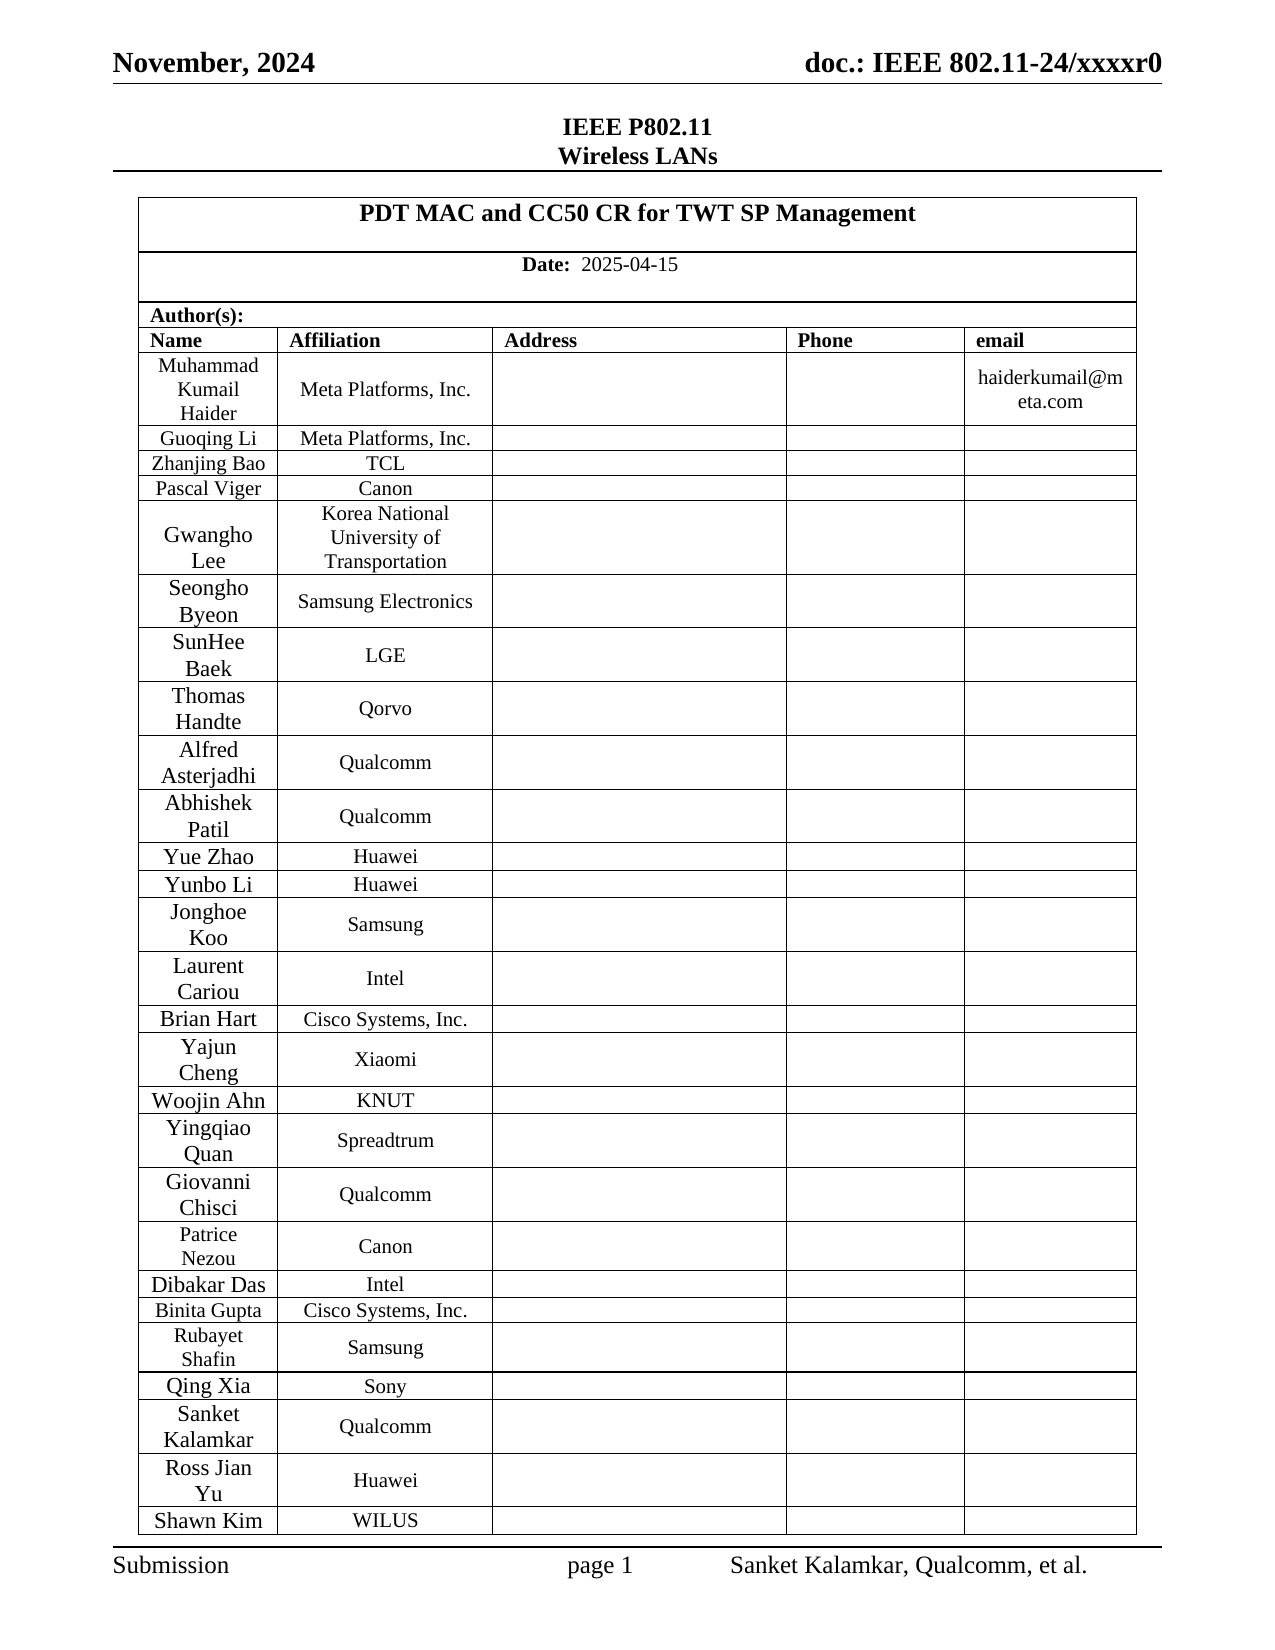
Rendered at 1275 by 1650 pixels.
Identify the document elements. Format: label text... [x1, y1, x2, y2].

table_cell Meta Platforms, Inc. [278, 426, 492, 450]
table_cell [965, 1507, 1136, 1534]
table_cell Intel [278, 952, 492, 1004]
table_cell [493, 790, 786, 842]
table_header PDT MAC and CC50 CR for TWT SP Management [139, 198, 1136, 251]
table_cell [493, 843, 786, 869]
table_cell Affiliation [278, 328, 492, 352]
table_cell Guoqing Li [139, 426, 277, 450]
table_cell [965, 736, 1136, 788]
table_cell Binita Gupta [139, 1298, 277, 1322]
table_cell Meta Platforms, Inc. [278, 353, 492, 425]
table_cell SunHee Baek [139, 628, 277, 681]
text IEEE P802.11 Wireless LANs [112, 112, 1162, 172]
table_cell [493, 1271, 786, 1297]
table_cell Sanket Kalamkar [139, 1400, 277, 1452]
table_cell Brian Hart [139, 1006, 277, 1032]
table_cell [787, 843, 964, 869]
table_cell [493, 575, 786, 627]
table_cell [965, 476, 1136, 500]
table_cell Alfred Asterjadhi [139, 736, 277, 788]
table_cell Sony [278, 1373, 492, 1399]
table_cell [787, 1323, 964, 1371]
table_cell haiderkumail@meta.com [965, 353, 1136, 425]
table_cell [965, 1271, 1136, 1297]
table_cell [493, 952, 786, 1004]
table_cell Woojin Ahn [139, 1087, 277, 1113]
table_cell Samsung [278, 1323, 492, 1371]
table_cell [965, 1168, 1136, 1221]
table_cell Qualcomm [278, 790, 492, 842]
table_cell [965, 871, 1136, 897]
table_cell [493, 353, 786, 425]
table_cell [493, 1323, 786, 1371]
table_cell Yunbo Li [139, 871, 277, 897]
table_cell Qualcomm [278, 1400, 492, 1452]
table_cell [493, 1454, 786, 1506]
table_cell [965, 426, 1136, 450]
table_cell [787, 952, 964, 1004]
table_cell [965, 1373, 1136, 1399]
table_cell [787, 1271, 964, 1297]
table_cell Yue Zhao [139, 843, 277, 869]
table_cell [493, 1373, 786, 1399]
table_cell Qualcomm [278, 736, 492, 788]
table_cell Cisco Systems, Inc. [278, 1006, 492, 1032]
table_cell [965, 1033, 1136, 1086]
table_cell [493, 1033, 786, 1086]
table_cell [493, 1298, 786, 1322]
table_cell [493, 426, 786, 450]
table_cell [493, 1400, 786, 1452]
table_cell Ross Jian Yu [139, 1454, 277, 1506]
table_cell Seongho Byeon [139, 575, 277, 627]
table_cell Date: 2025-04-15 [139, 253, 1136, 301]
table_cell Pascal Viger [139, 476, 277, 500]
table_cell Samsung [278, 898, 492, 951]
table_cell Jonghoe Koo [139, 898, 277, 951]
table_cell Qualcomm [278, 1168, 492, 1221]
table_cell [787, 1298, 964, 1322]
table_cell [787, 1033, 964, 1086]
table_cell [787, 898, 964, 951]
table_cell [787, 501, 964, 573]
table_cell [965, 682, 1136, 735]
table_cell Name [139, 328, 277, 352]
table_cell email [965, 328, 1136, 352]
table_cell [493, 1168, 786, 1221]
table_cell [493, 628, 786, 681]
table_cell [787, 426, 964, 450]
table_cell [493, 1087, 786, 1113]
table_cell [787, 1168, 964, 1221]
table_cell [493, 1006, 786, 1032]
table_cell Patrice Nezou [139, 1222, 277, 1270]
table_cell [965, 1222, 1136, 1270]
table_cell [787, 736, 964, 788]
table_cell Huawei [278, 843, 492, 869]
table_cell [493, 898, 786, 951]
table_cell [493, 736, 786, 788]
table_cell [787, 1006, 964, 1032]
table_cell Korea National University of Transportation [278, 501, 492, 573]
table_cell [965, 501, 1136, 573]
table_cell [493, 871, 786, 897]
table_cell [787, 476, 964, 500]
table_cell [965, 952, 1136, 1004]
table_cell Phone [787, 328, 964, 352]
table_cell [787, 353, 964, 425]
table_cell [965, 575, 1136, 627]
table_cell [787, 871, 964, 897]
table_cell [787, 682, 964, 735]
table_cell Cisco Systems, Inc. [278, 1298, 492, 1322]
table_cell [787, 1222, 964, 1270]
table_cell Giovanni Chisci [139, 1168, 277, 1221]
table_cell [493, 1507, 786, 1534]
table_cell [493, 476, 786, 500]
table_cell [493, 682, 786, 735]
table_cell [787, 1087, 964, 1113]
table_cell [965, 1298, 1136, 1322]
table_cell [493, 1114, 786, 1167]
table_cell Yingqiao Quan [139, 1114, 277, 1167]
table_cell Yajun Cheng [139, 1033, 277, 1086]
table_cell [787, 1454, 964, 1506]
table_cell [965, 1454, 1136, 1506]
table_cell Huawei [278, 1454, 492, 1506]
table_cell Rubayet Shafin [139, 1323, 277, 1371]
table_cell Zhanjing Bao [139, 451, 277, 475]
table_cell Xiaomi [278, 1033, 492, 1086]
table_cell Huawei [278, 871, 492, 897]
table_cell [787, 790, 964, 842]
table_cell Laurent Cariou [139, 952, 277, 1004]
table_cell [965, 1323, 1136, 1371]
table_cell [787, 575, 964, 627]
table_cell [965, 1114, 1136, 1167]
table_cell [787, 1507, 964, 1534]
table_cell [965, 898, 1136, 951]
table_cell [965, 451, 1136, 475]
table_cell [787, 1114, 964, 1167]
table_cell KNUT [278, 1087, 492, 1113]
table_cell Spreadtrum [278, 1114, 492, 1167]
table_cell [965, 1087, 1136, 1113]
table_cell [965, 628, 1136, 681]
table_cell Canon [278, 476, 492, 500]
table_cell Gwangho Lee [139, 501, 277, 573]
table_cell [493, 451, 786, 475]
table_cell [965, 1400, 1136, 1452]
table_cell [787, 1373, 964, 1399]
table_cell [787, 451, 964, 475]
table_cell Abhishek Patil [139, 790, 277, 842]
table_cell LGE [278, 628, 492, 681]
table_cell Qing Xia [139, 1373, 277, 1399]
table_cell [787, 1400, 964, 1452]
table_cell Dibakar Das [139, 1271, 277, 1297]
table_cell Canon [278, 1222, 492, 1270]
table_cell Author(s): [139, 303, 1136, 327]
table_cell [787, 628, 964, 681]
table_cell Address [493, 328, 786, 352]
table_cell [493, 501, 786, 573]
table_cell Shawn Kim [139, 1507, 277, 1534]
table_cell TCL [278, 451, 492, 475]
table_cell [965, 790, 1136, 842]
table_cell WILUS [278, 1507, 492, 1534]
table_cell [965, 1006, 1136, 1032]
table_cell Muhammad Kumail Haider [139, 353, 277, 425]
table_cell [493, 1222, 786, 1270]
table_cell Samsung Electronics [278, 575, 492, 627]
table_cell Qorvo [278, 682, 492, 735]
table_cell Intel [278, 1271, 492, 1297]
table_cell Thomas Handte [139, 682, 277, 735]
table_cell [965, 843, 1136, 869]
